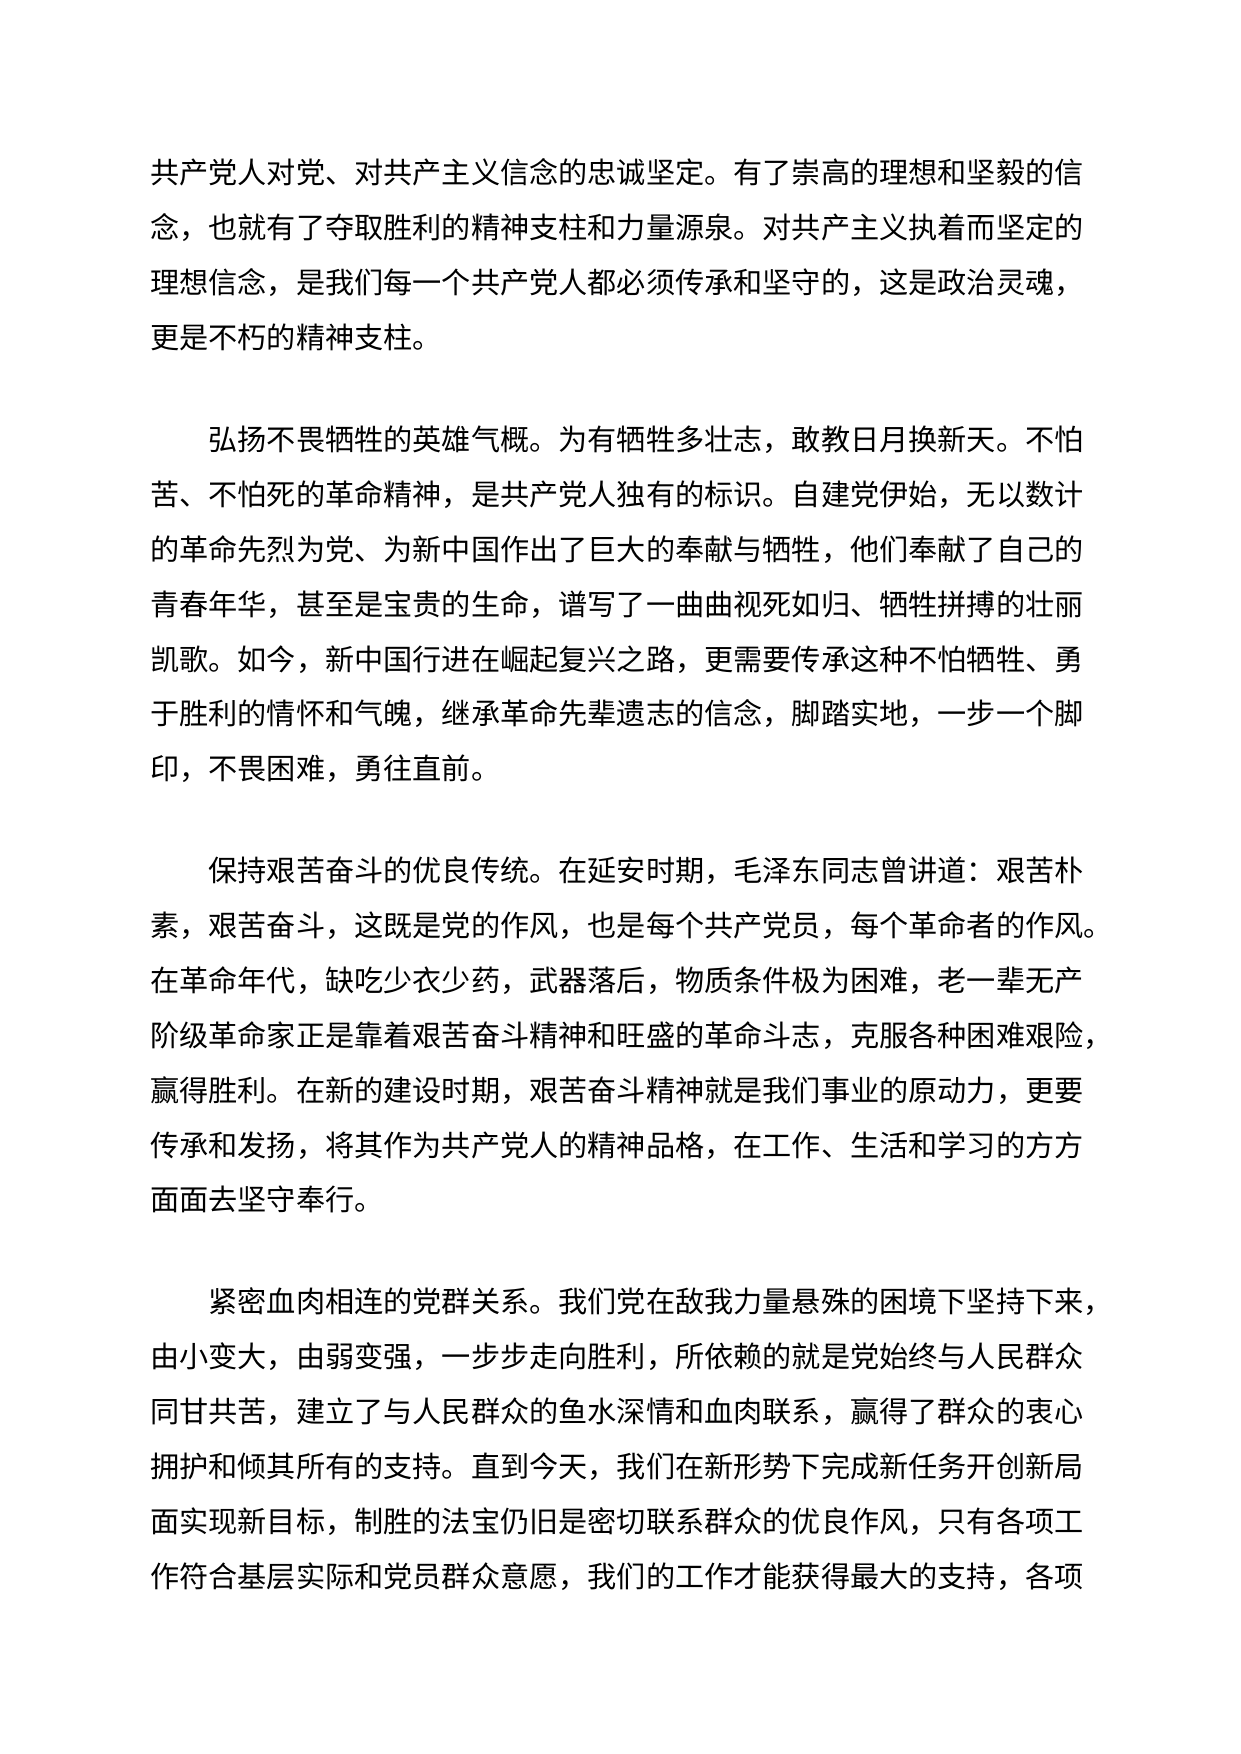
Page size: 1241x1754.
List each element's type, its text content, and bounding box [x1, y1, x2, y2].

text 弘扬不畏牺牲的英雄气概。为有牺牲多壮志，敢教日月换新天。不怕苦、不怕死的革命精神，是共产党人独有的标识。自建党伊始，无以数计的革命先烈为党、为新中国作出了巨大的奉献与牺牲，他们奉献了自己的青春年华，甚至是宝贵的生命，谱写了一曲曲视死如归、牺牲拼搏的壮丽凯歌。如今，新中国行进在崛起复兴之路，更需要传承这种不怕牺牲、勇于胜利的情怀和气魄，继承革命先辈遗志的信念，脚踏实地，一步一个脚印，不畏困难，勇往直前。 [150, 416, 1090, 788]
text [150, 150, 1090, 357]
text 保持艰苦奋斗的优良传统。在延安时期，毛泽东同志曾讲道：艰苦朴素，艰苦奋斗，这既是党的作风，也是每个共产党员，每个革命者的作风。在革命年代，缺吃少衣少药，武器落后，物质条件极为困难，老一辈无产阶级革命家正是靠着艰苦奋斗精神和旺盛的革命斗志，克服各种困难艰险，赢得胜利。在新的建设时期，艰苦奋斗精神就是我们事业的原动力，更要传承和发扬，将其作为共产党人的精神品格，在工作、生活和学习的方方面面去坚守奉行。 [150, 848, 1090, 1219]
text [150, 1279, 1090, 1596]
